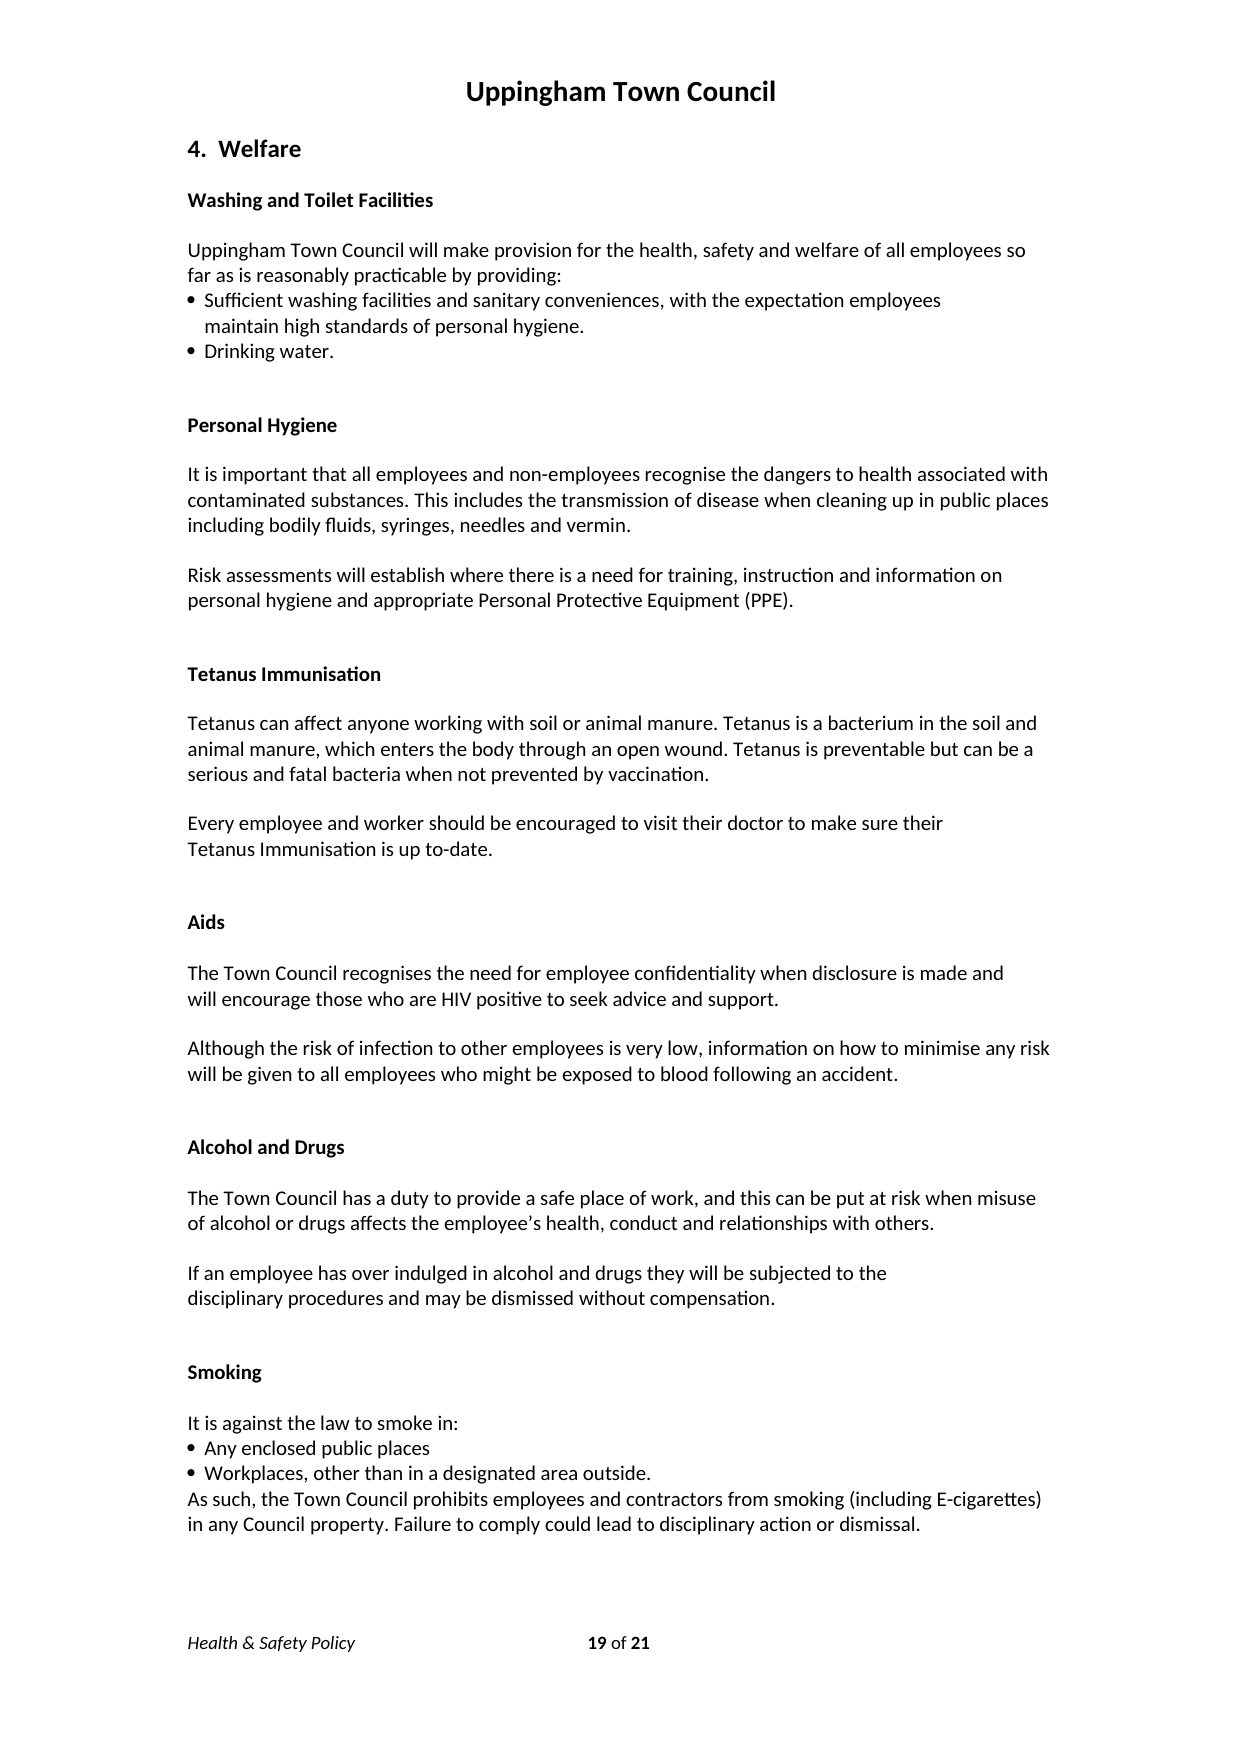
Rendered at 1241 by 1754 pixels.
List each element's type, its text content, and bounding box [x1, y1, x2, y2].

text It is important that all employees and non-employees recognise the dangers to health associated with contaminated substances. This includes the transmission of disease when cleaning up in public places including bodily fluids, syringes, needles and vermin. [187, 462, 1050, 538]
text Although the risk of infection to other employees is very low, information on how to minimise any risk will be given to all employees who might be exposed to blood following an accident. [187, 1035, 1052, 1086]
text The Town Council has a duty to provide a safe place of work, and this can be put at risk when misuse of alcohol or drugs affects the employee’s health, conduct and relationships with others. [187, 1185, 1054, 1236]
list Workplaces, other than in a designated area outside. [187, 1461, 1090, 1486]
text Uppingham Town Council [150, 73, 1092, 109]
list Sufficient washing facilities and sanitary conveniences, with the expectation employees maintain high standards of personal hygiene. [187, 288, 989, 338]
text The Town Council recognises the need for employee confidentiality when disclosure is made and will encourage those who are HIV positive to seek advice and support. [187, 960, 1031, 1011]
text Washing and Toilet Facilities [187, 187, 1090, 213]
list Drinking water. [187, 338, 1090, 364]
text It is against the law to smoke in: [187, 1410, 1090, 1435]
list Any enclosed public places [187, 1435, 1090, 1461]
text 4. Welfare [187, 133, 1090, 163]
text Tetanus can affect anyone working with soil or animal manure. Tetanus is a bacterium in the soil and animal manure, which enters the body through an open wound. Tetanus is preventable but can be a serious and fatal bacteria when not prevented by vaccination. [187, 710, 1090, 787]
text Aids [187, 909, 1090, 935]
text Tetanus Immunisation [187, 661, 1090, 686]
text Risk assessments will establish where there is a need for training, instruction and information on personal hygiene and appropriate Personal Protective Equipment (PPE). [187, 562, 1004, 613]
text Alcohol and Drugs [187, 1134, 1090, 1160]
text Health & Safety Policy 19 of 21 [187, 1631, 1090, 1654]
text Smoking [187, 1359, 1090, 1384]
text Every employee and worker should be encouraged to visit their doctor to make sure their Tetanus Immunisation is up to-date. [187, 811, 983, 861]
text Personal Hygiene [187, 412, 1090, 437]
text As such, the Town Council prohibits employees and contractors from smoking (including E-cigarettes) in any Council property. Failure to comply could lead to disciplinary action or dismissal. [187, 1486, 1052, 1537]
text If an employee has over indulged in alcohol and drugs they will be subjected to the disciplinary procedures and may be dismissed without compensation. [187, 1260, 987, 1311]
text Uppingham Town Council will make provision for the health, safety and welfare of all employees so far as is reasonably practicable by providing: [187, 237, 1050, 288]
